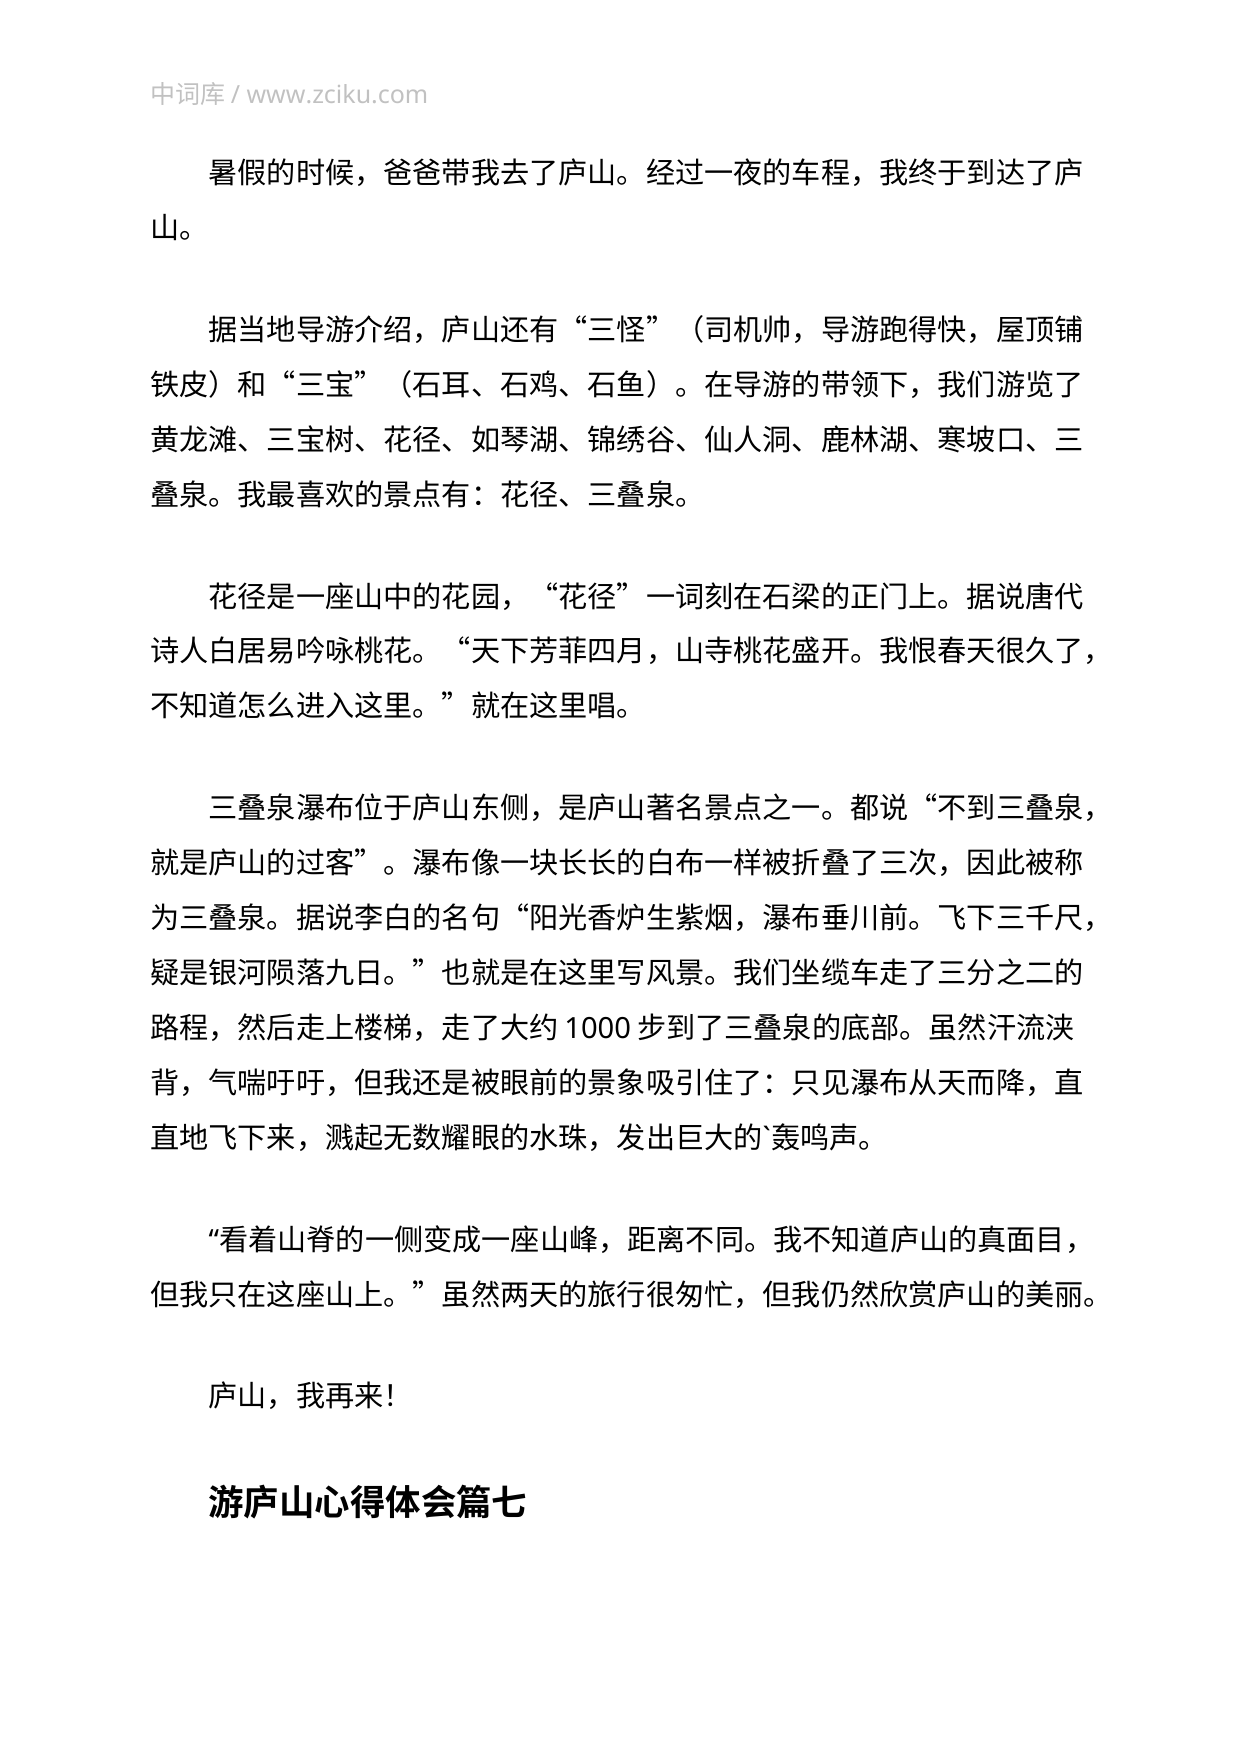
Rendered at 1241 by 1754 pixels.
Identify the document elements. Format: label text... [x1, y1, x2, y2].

text “看着山脊的一侧变成一座山峰，距离不同。我不知道庐山的真面目，但我只在这座山上。”虽然两天的旅行很匆忙，但我仍然欣赏庐山的美丽。 [150, 1216, 1090, 1313]
text 游庐山心得体会篇七 [150, 1475, 1090, 1526]
text 暑假的时候，爸爸带我去了庐山。经过一夜的车程，我终于到达了庐山。 [150, 150, 1090, 247]
text 据当地导游介绍，庐山还有“三怪”（司机帅，导游跑得快，屋顶铺铁皮）和“三宝”（石耳、石鸡、石鱼）。在导游的带领下，我们游览了黄龙滩、三宝树、花径、如琴湖、锦绣谷、仙人洞、鹿林湖、寒坡口、三叠泉。我最喜欢的景点有：花径、三叠泉。 [150, 307, 1090, 514]
text 花径是一座山中的花园，“花径”一词刻在石梁的正门上。据说唐代诗人白居易吟咏桃花。“天下芳菲四月，山寺桃花盛开。我恨春天很久了，不知道怎么进入这里。”就在这里唱。 [150, 573, 1090, 725]
text 三叠泉瀑布位于庐山东侧，是庐山著名景点之一。都说“不到三叠泉，就是庐山的过客”。瀑布像一块长长的白布一样被折叠了三次，因此被称为三叠泉。据说李白的名句“阳光香炉生紫烟，瀑布垂川前。飞下三千尺，疑是银河陨落九日。”也就是在这里写风景。我们坐缆车走了三分之二的路程，然后走上楼梯，走了大约1000步到了三叠泉的底部。虽然汗流浃背，气喘吁吁，但我还是被眼前的景象吸引住了：只见瀑布从天而降，直直地飞下来，溅起无数耀眼的水珠，发出巨大的`轰鸣声。 [150, 785, 1090, 1157]
text 庐山，我再来！ [150, 1373, 1090, 1415]
